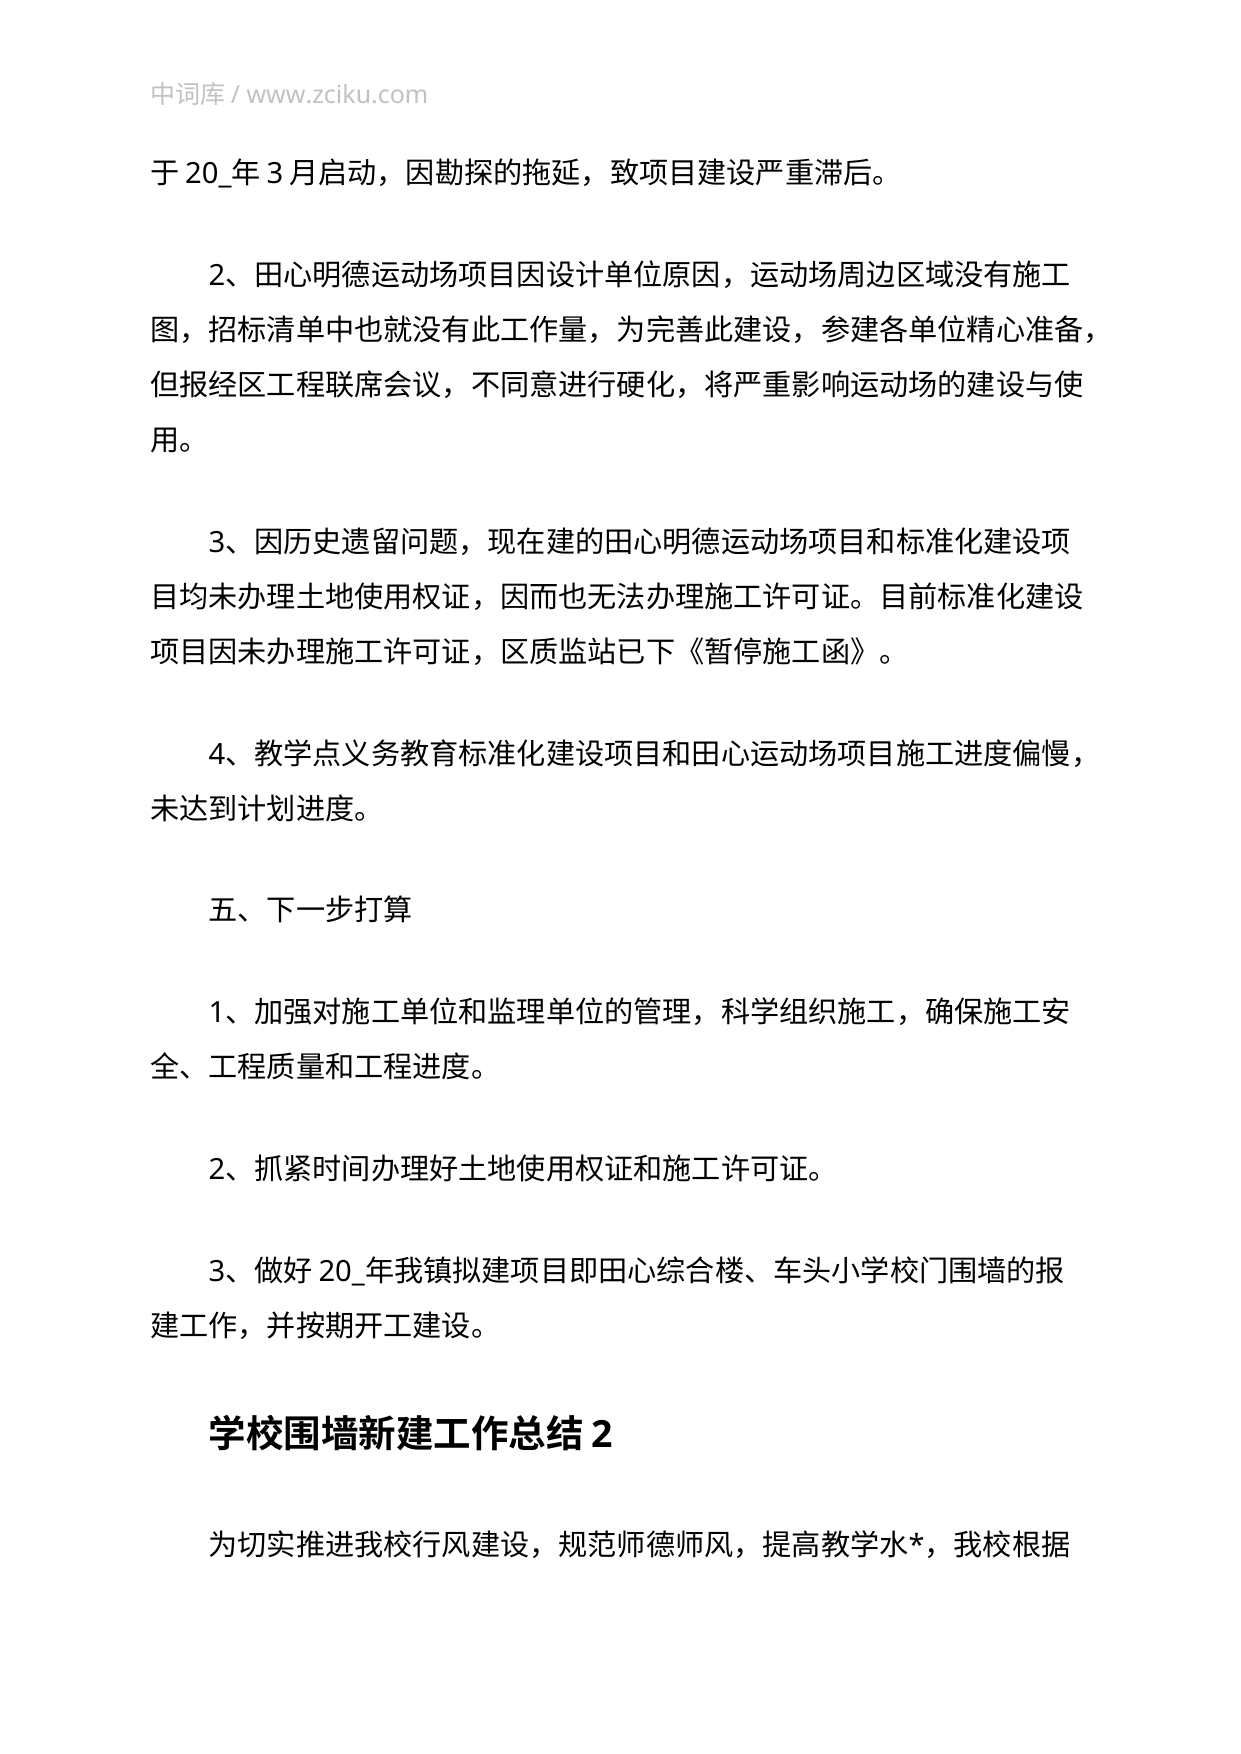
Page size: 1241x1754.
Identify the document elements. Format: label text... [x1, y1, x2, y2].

text 4、教学点义务教育标准化建设项目和田心运动场项目施工进度偏慢，未达到计划进度。 [150, 730, 1090, 827]
text 学校围墙新建工作总结2 [150, 1404, 1090, 1459]
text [150, 1522, 1090, 1564]
text 2、抓紧时间办理好土地使用权证和施工许可证。 [150, 1146, 1090, 1188]
text 五、下一步打算 [150, 887, 1090, 929]
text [150, 150, 1090, 192]
text 2、田心明德运动场项目因设计单位原因，运动场周边区域没有施工图，招标清单中也就没有此工作量，为完善此建设，参建各单位精心准备，但报经区工程联席会议，不同意进行硬化，将严重影响运动场的建设与使用。 [150, 252, 1090, 459]
text 3、因历史遗留问题，现在建的田心明德运动场项目和标准化建设项目均未办理土地使用权证，因而也无法办理施工许可证。目前标准化建设项目因未办理施工许可证，区质监站已下《暂停施工函》。 [150, 518, 1090, 671]
text 1、加强对施工单位和监理单位的管理，科学组织施工，确保施工安全、工程质量和工程进度。 [150, 989, 1090, 1086]
text 3、做好20_年我镇拟建项目即田心综合楼、车头小学校门围墙的报建工作，并按期开工建设。 [150, 1247, 1090, 1345]
